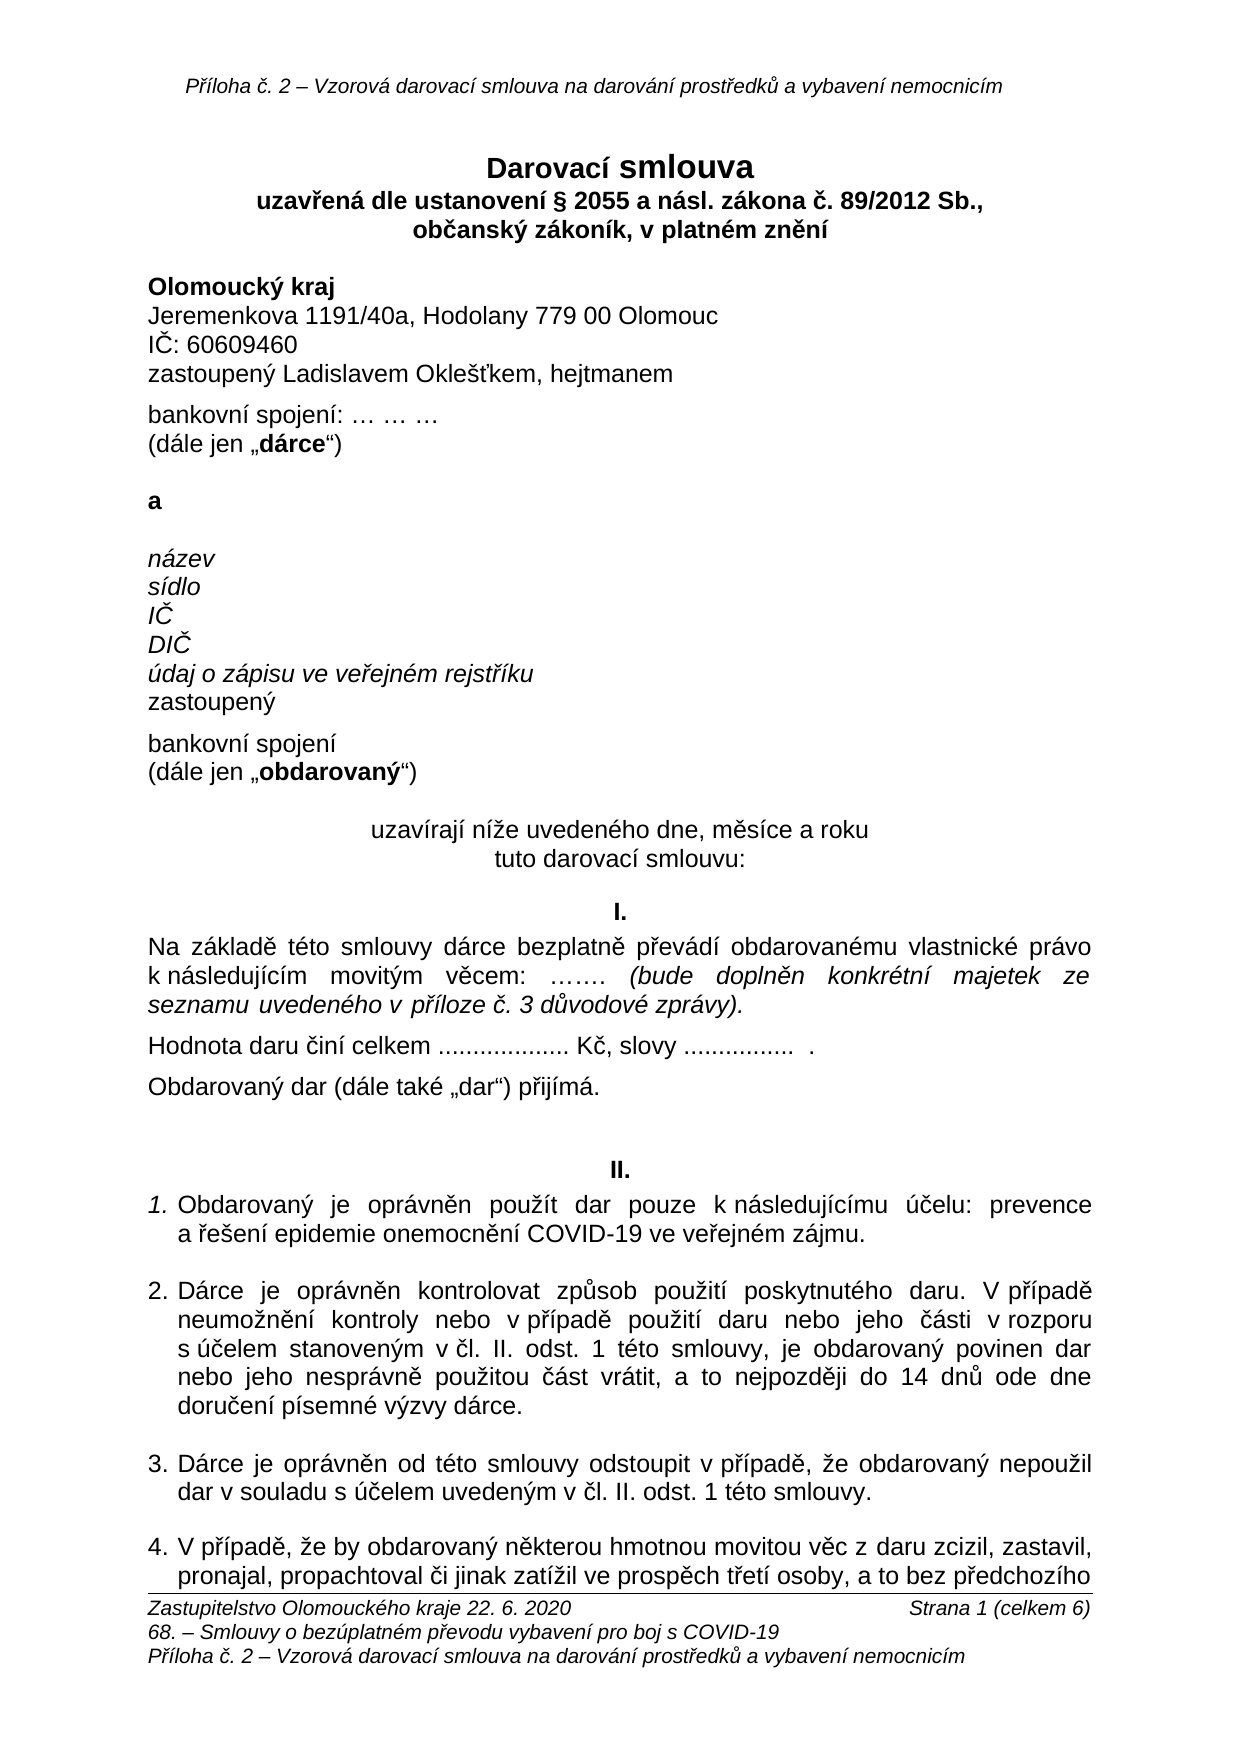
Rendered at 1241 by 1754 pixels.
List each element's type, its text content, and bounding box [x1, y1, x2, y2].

text zastoupený [148, 687, 1093, 716]
text bankovní spojení: … … … [148, 400, 1093, 428]
text zastoupený Ladislavem Oklešťkem, hejtmanem [148, 358, 1093, 387]
text sídlo [148, 572, 1093, 601]
text bankovní spojení [148, 728, 1093, 757]
text Obdarovaný dar (dále také „dar“) přijímá. [148, 1072, 1093, 1101]
subtitle I. [148, 897, 1093, 926]
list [148, 1532, 1093, 1590]
text a [148, 486, 1093, 515]
text občanský zákoník, v platném znění [148, 215, 1093, 243]
text Na základě této smlouvy dárce bezplatně převádí obdarovanému vlastnické právo k následujícím movitým věcem: ……. (bude doplněn konkrétní majetek ze seznamu uvedeného v příloze č. 3 důvodové zprávy). [148, 932, 1093, 1018]
list Dárce je oprávněn kontrolovat způsob použití poskytnutého daru. V případě neumožnění kontroly nebo v případě použití daru nebo jeho části v rozporu s účelem stanoveným v čl. II. odst. 1 této smlouvy, je obdarovaný povinen dar nebo jeho nesprávně použitou část vrátit, a to nejpozději do 14 dnů ode dne doručení písemné výzvy dárce. [148, 1276, 1093, 1420]
list Dárce je oprávněn od této smlouvy odstoupit v případě, že obdarovaný nepoužil dar v souladu s účelem uvedeným v čl. II. odst. 1 této smlouvy. [148, 1448, 1093, 1506]
text Olomoucký kraj [148, 272, 1093, 301]
text název [148, 543, 1093, 572]
subtitle II. [148, 1155, 1093, 1183]
text IČ [148, 601, 1093, 630]
text tuto darovací smlouvu: [148, 843, 1093, 872]
text IČ: 60609460 [148, 330, 1093, 358]
text údaj o zápisu ve veřejném rejstříku [148, 658, 1093, 687]
text (dále jen „dárce“) [148, 428, 1093, 457]
text (dále jen „obdarovaný“) [148, 757, 1093, 786]
text DIČ [148, 630, 1093, 658]
text Hodnota daru činí celkem ................... Kč, slovy ................ . [148, 1031, 1093, 1060]
text Jeremenkova 1191/40a, Hodolany 779 00 Olomouc [148, 301, 1093, 330]
text uzavřená dle ustanovení § 2055 a násl. zákona č. 89/2012 Sb., [148, 186, 1093, 215]
text uzavírají níže uvedeného dne, měsíce a roku [148, 815, 1093, 843]
text Darovací smlouva [148, 148, 1093, 186]
list Obdarovaný je oprávněn použít dar pouze k následujícímu účelu: prevence a řešení epidemie onemocnění COVID-19 ve veřejném zájmu. [148, 1190, 1093, 1247]
